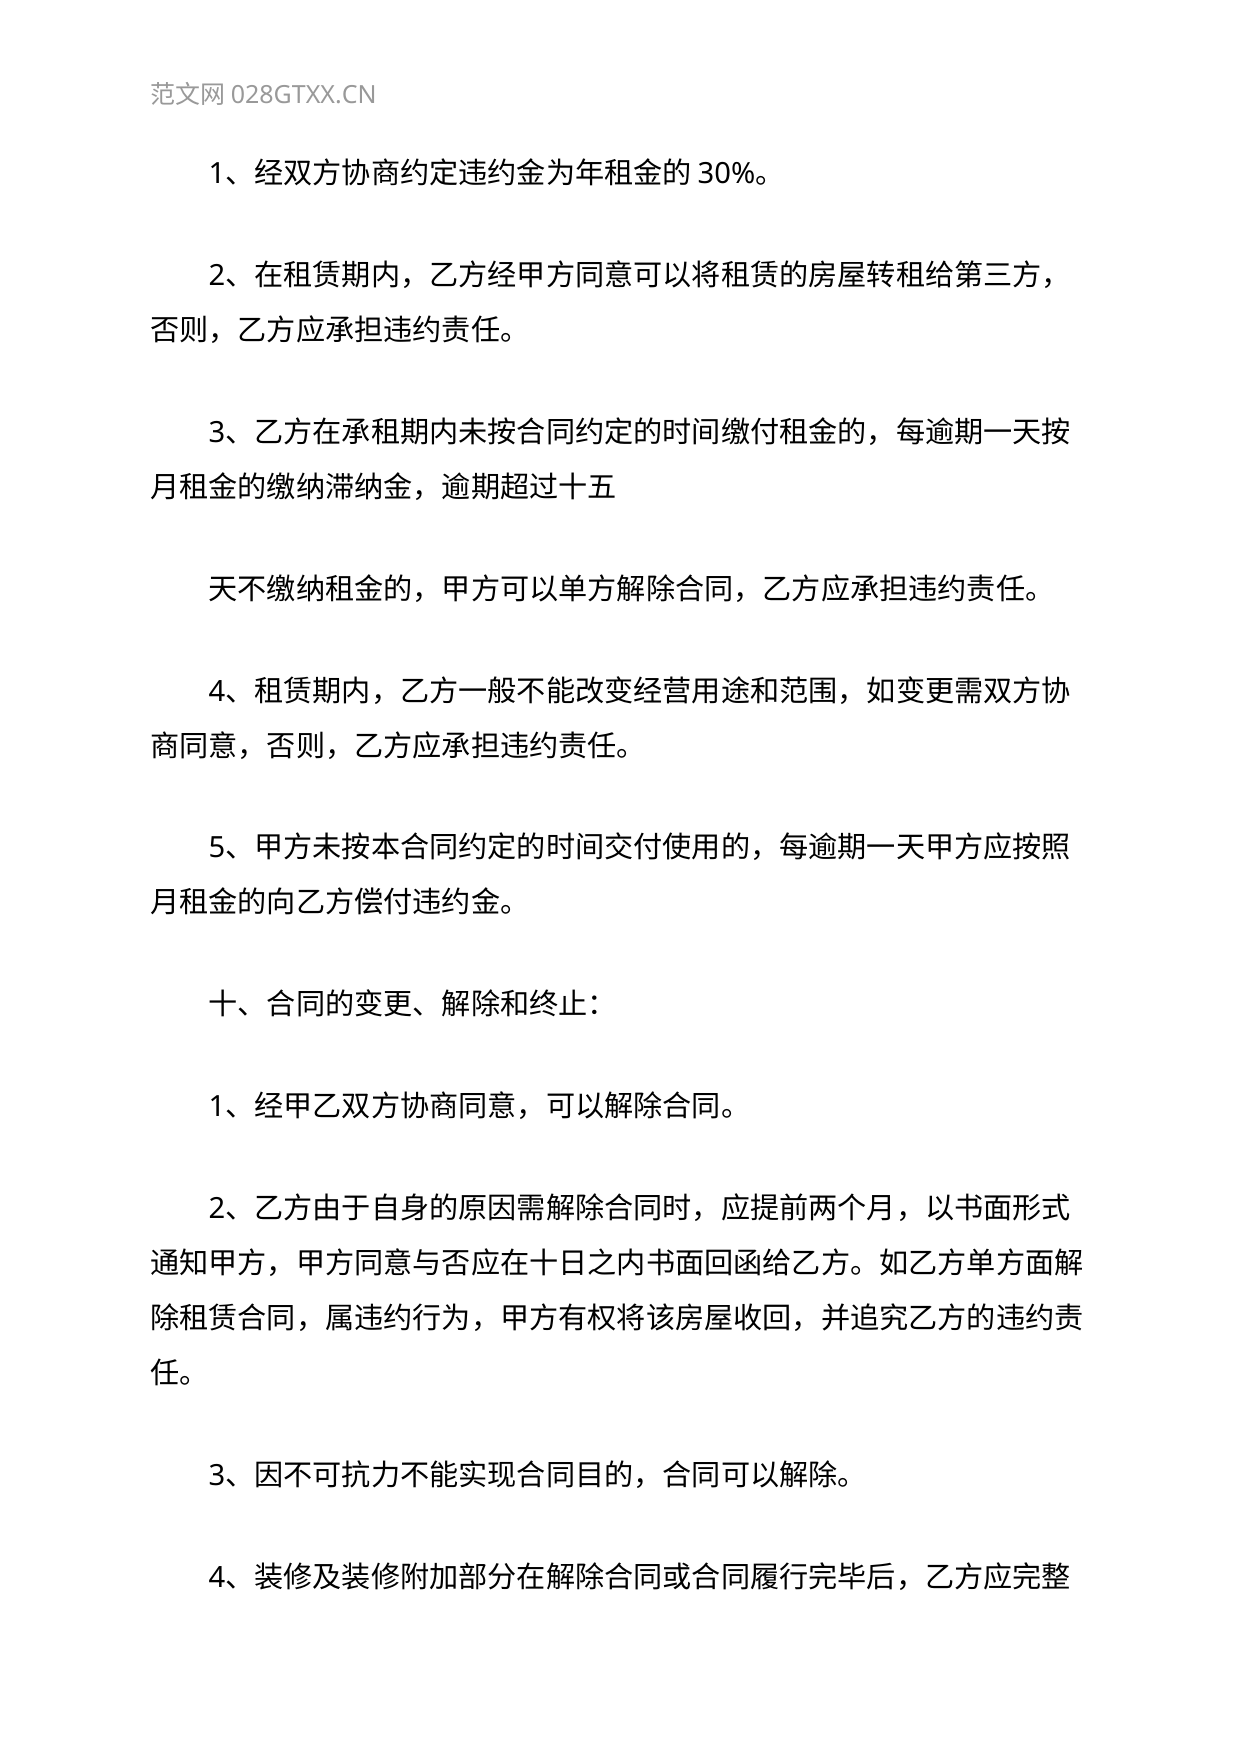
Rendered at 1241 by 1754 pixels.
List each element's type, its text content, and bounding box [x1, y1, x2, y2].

text 4、租赁期内，乙方一般不能改变经营用途和范围，如变更需双方协商同意，否则，乙方应承担违约责任。 [150, 667, 1090, 764]
text 1、经甲乙双方协商同意，可以解除合同。 [150, 1083, 1090, 1125]
text 十、合同的变更、解除和终止： [150, 981, 1090, 1023]
text 1、经双方协商约定违约金为年租金的30%。 [150, 150, 1090, 192]
text 3、因不可抗力不能实现合同目的，合同可以解除。 [150, 1451, 1090, 1493]
text 天不缴纳租金的，甲方可以单方解除合同，乙方应承担违约责任。 [150, 566, 1090, 608]
text 3、乙方在承租期内未按合同约定的时间缴付租金的，每逾期一天按月租金的缴纳滞纳金，逾期超过十五 [150, 409, 1090, 506]
text 5、甲方未按本合同约定的时间交付使用的，每逾期一天甲方应按照月租金的向乙方偿付违约金。 [150, 824, 1090, 921]
text 2、乙方由于自身的原因需解除合同时，应提前两个月，以书面形式通知甲方，甲方同意与否应在十日之内书面回函给乙方。如乙方单方面解除租赁合同，属违约行为，甲方有权将该房屋收回，并追究乙方的违约责任。 [150, 1184, 1090, 1392]
text 2、在租赁期内，乙方经甲方同意可以将租赁的房屋转租给第三方，否则，乙方应承担违约责任。 [150, 252, 1090, 349]
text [150, 1553, 1090, 1596]
